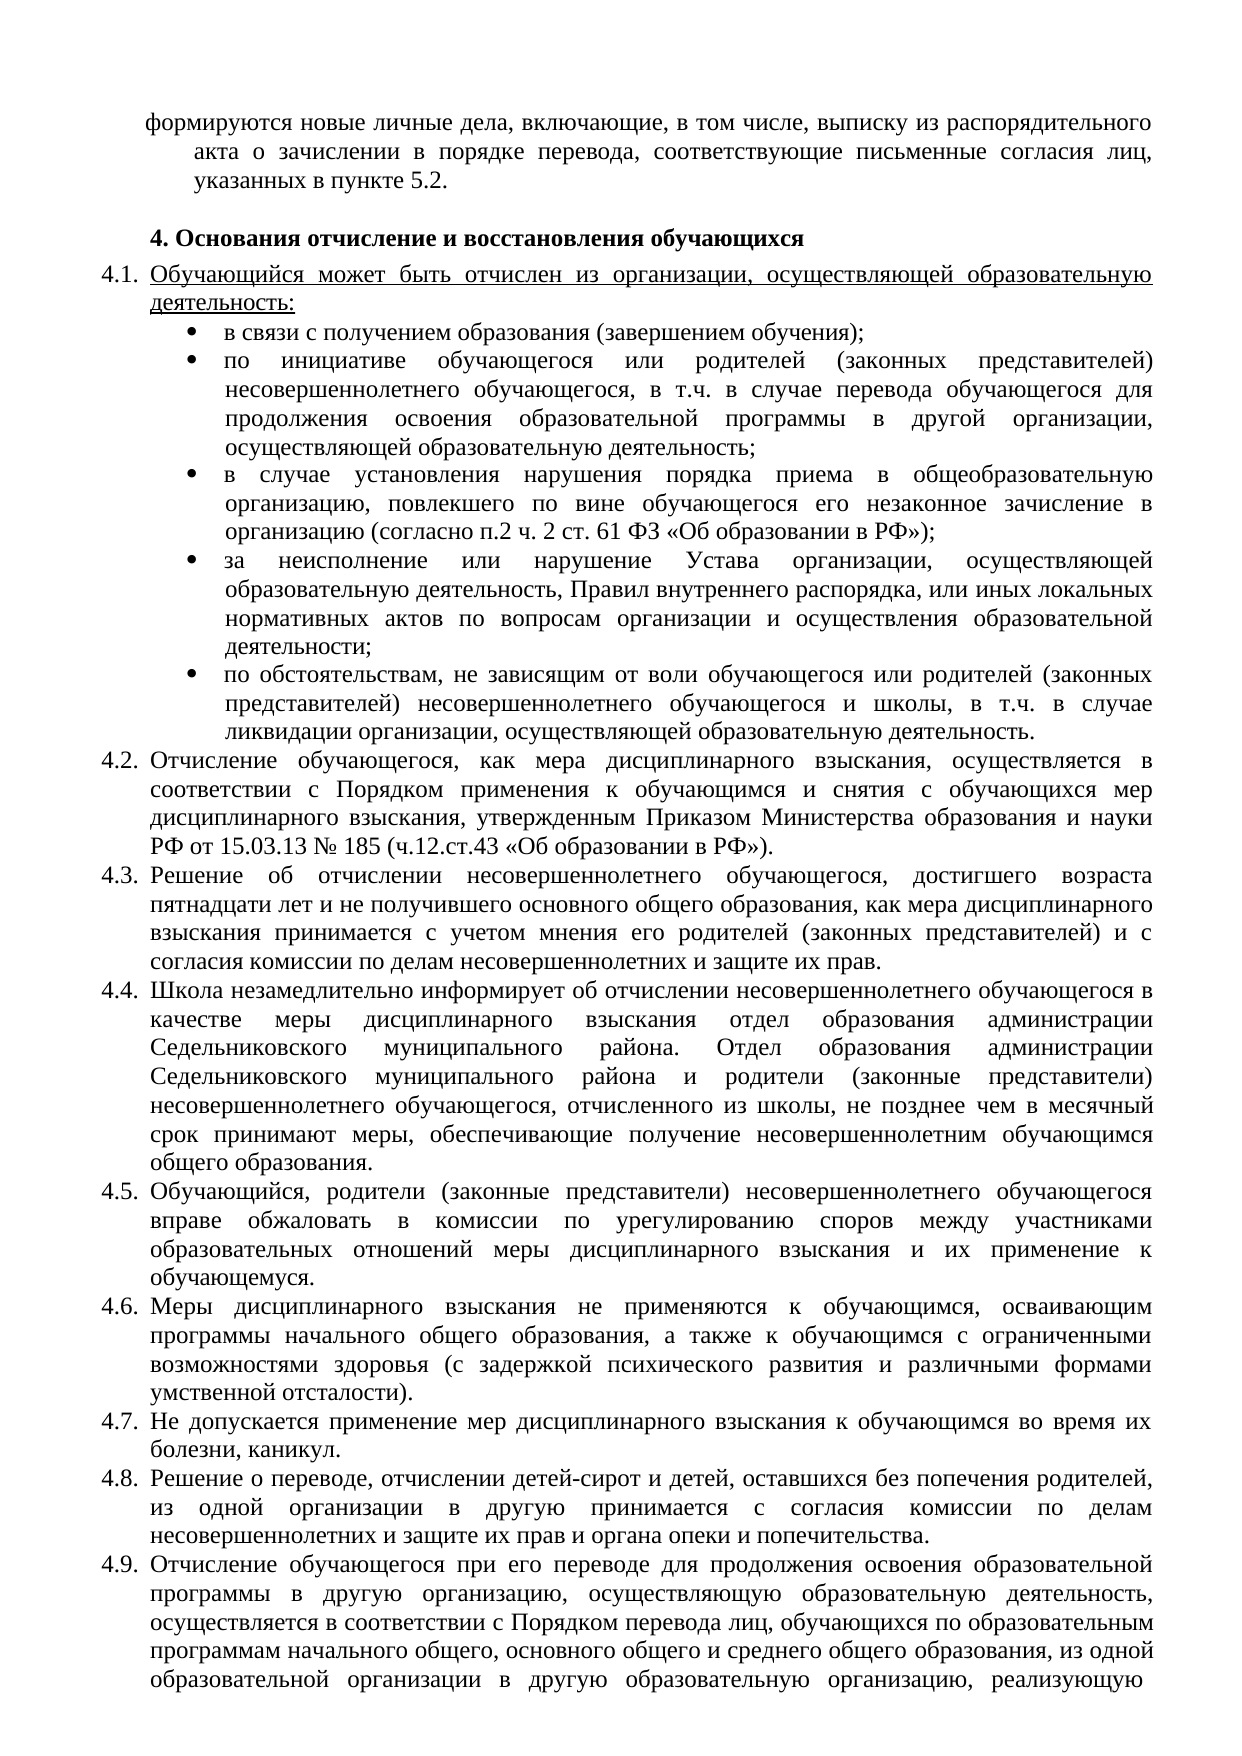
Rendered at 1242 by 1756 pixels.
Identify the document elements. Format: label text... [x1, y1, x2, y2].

list Не допускается применение мер дисциплинарного взыскания к обучающимся во время их болезни, каникул. [101, 1407, 1153, 1463]
list Меры дисциплинарного взыскания не применяются к обучающимся, осваивающим программы начального общего образования, а также к обучающимся с ограниченными возможностями здоровья (с задержкой психического развития и различными формами умственной отсталости). [101, 1291, 1153, 1406]
list в случае установления нарушения порядка приема в общеобразовательную организацию, повлекшего по вине обучающегося его незаконное зачисление в организацию (согласно п.2 ч. 2 ст. 61 ФЗ «Об образовании в РФ»); [187, 460, 1154, 545]
list Решение об отчислении несовершеннолетнего обучающегося, достигшего возраста пятнадцати лет и не получившего основного общего образования, как мера дисциплинарного взыскания принимается с учетом мнения его родителей (законных представителей) и с согласия комиссии по делам несовершеннолетних и защите их прав. [101, 860, 1153, 975]
list за неисполнение или нарушение Устава организации, осуществляющей образовательную деятельность, Правил внутреннего распорядка, или иных локальных нормативных актов по вопросам организации и осуществления образовательной деятельности; [187, 545, 1153, 660]
list Отчисление обучающегося при его переводе для продолжения освоения образовательной программы в другую организацию, осуществляющую образовательную деятельность, осуществляется в соответствии с Порядком перевода лиц, обучающихся по образовательным программам начального общего, основного общего и среднего общего образования, из одной образовательной организации в другую образовательную организацию, реализующую [101, 1549, 1154, 1693]
list по обстоятельствам, не зависящим от воли обучающегося или родителей (законных представителей) несовершеннолетнего обучающегося и школы, в т.ч. в случае ликвидации организации, осуществляющей образовательную деятельность. [187, 660, 1153, 745]
text формируются новые личные дела, включающие, в том числе, выписку из распорядительного акта о зачислении в порядке перевода, соответствующие письменные согласия лиц, указанных в пункте 5.2. [145, 107, 1153, 193]
list Школа незамедлительно информирует об отчислении несовершеннолетнего обучающегося в качестве меры дисциплинарного взыскания отдел образования администрации Седельниковского муниципального района. Отдел образования администрации Седельниковского муниципального района и родители (законные представители) несовершеннолетнего обучающегося, отчисленного из школы, не позднее чем в месячный срок принимают меры, обеспечивающие получение несовершеннолетним обучающимся общего образования. [101, 975, 1154, 1176]
subtitle Основания отчисление и восстановления обучающихся [150, 223, 1212, 252]
list Обучающийся может быть отчислен из организации, осуществляющей образовательную деятельность: [101, 259, 1153, 316]
list по инициативе обучающегося или родителей (законных представителей) несовершеннолетнего обучающегося, в т.ч. в случае перевода обучающегося для продолжения освоения образовательной программы в другой организации, осуществляющей образовательную деятельность; [187, 345, 1154, 460]
list Решение о переводе, отчислении детей-сирот и детей, оставшихся без попечения родителей, из одной организации в другую принимается с согласия комиссии по делам несовершеннолетних и защите их прав и органа опеки и попечительства. [101, 1463, 1154, 1549]
list в связи с получением образования (завершением обучения); [187, 317, 1212, 345]
list Обучающийся, родители (законные представители) несовершеннолетнего обучающегося вправе обжаловать в комиссии по урегулированию споров между участниками образовательных отношений меры дисциплинарного взыскания и их применение к обучающемуся. [101, 1176, 1153, 1291]
list Отчисление обучающегося, как мера дисциплинарного взыскания, осуществляется в соответствии с Порядком применения к обучающимся и снятия с обучающихся мер дисциплинарного взыскания, утвержденным Приказом Министерства образования и науки РФ от 15.03.13 № 185 (ч.12.ст.43 «Об образовании в РФ»). [101, 745, 1154, 860]
